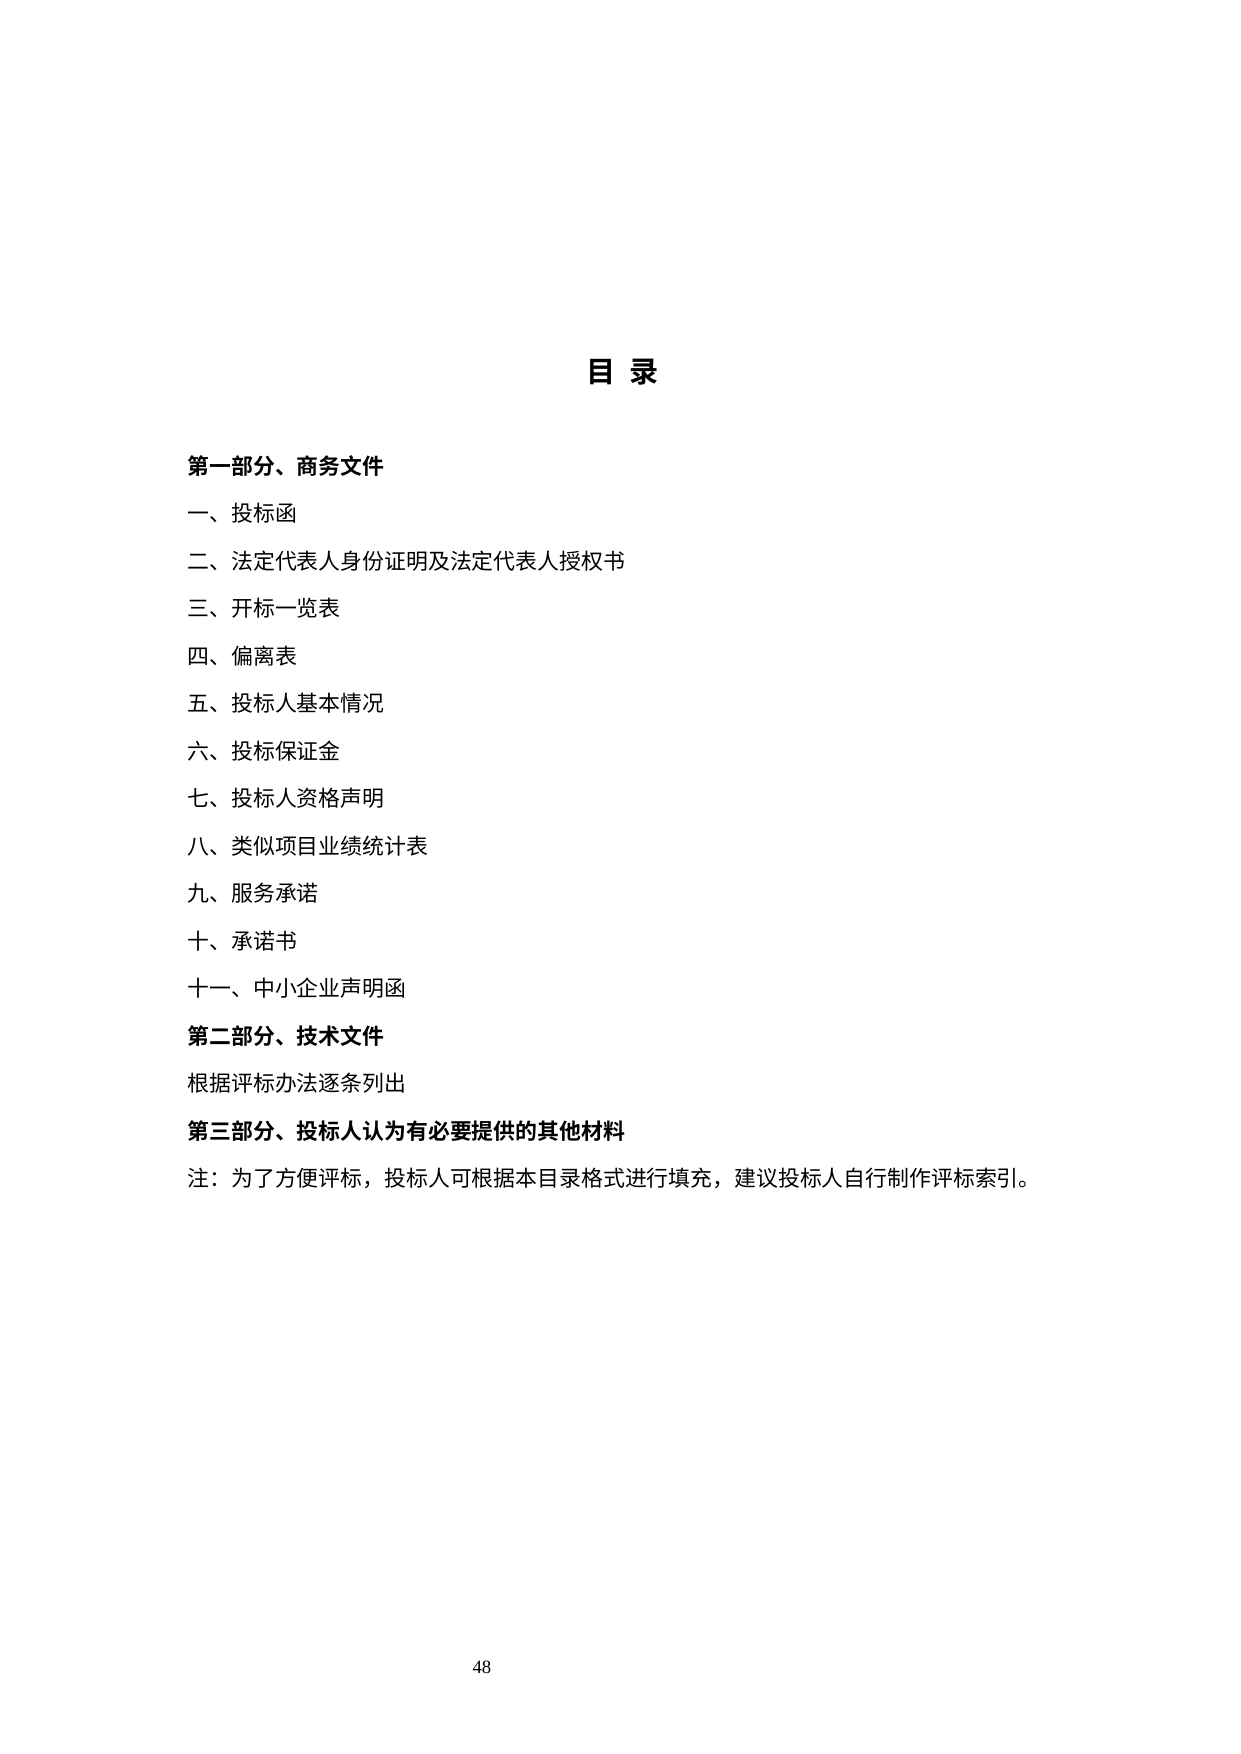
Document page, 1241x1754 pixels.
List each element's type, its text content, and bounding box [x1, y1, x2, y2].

text 七、投标人资格声明 [187, 781, 1058, 813]
text 一、投标函 [187, 496, 1058, 528]
text 十、承诺书 [187, 924, 1058, 955]
text 四、偏离表 [187, 639, 1058, 670]
text 八、类似项目业绩统计表 [187, 829, 1058, 860]
text 注：为了方便评标，投标人可根据本目录格式进行填充，建议投标人自行制作评标索引。 [187, 1161, 1058, 1193]
text 十一、中小企业声明函 [187, 971, 1058, 1003]
text 第一部分、商务文件 [187, 449, 1058, 480]
text 根据评标办法逐条列出 [187, 1066, 1058, 1098]
text 第二部分、技术文件 [187, 1019, 1058, 1050]
text 第三部分、投标人认为有必要提供的其他材料 [187, 1114, 1058, 1145]
text 六、投标保证金 [187, 734, 1058, 765]
text 九、服务承诺 [187, 876, 1058, 908]
text 二、法定代表人身份证明及法定代表人授权书 [187, 544, 1058, 575]
text 目 录 [187, 349, 1058, 391]
text 三、开标一览表 [187, 591, 1058, 623]
text 五、投标人基本情况 [187, 686, 1058, 718]
